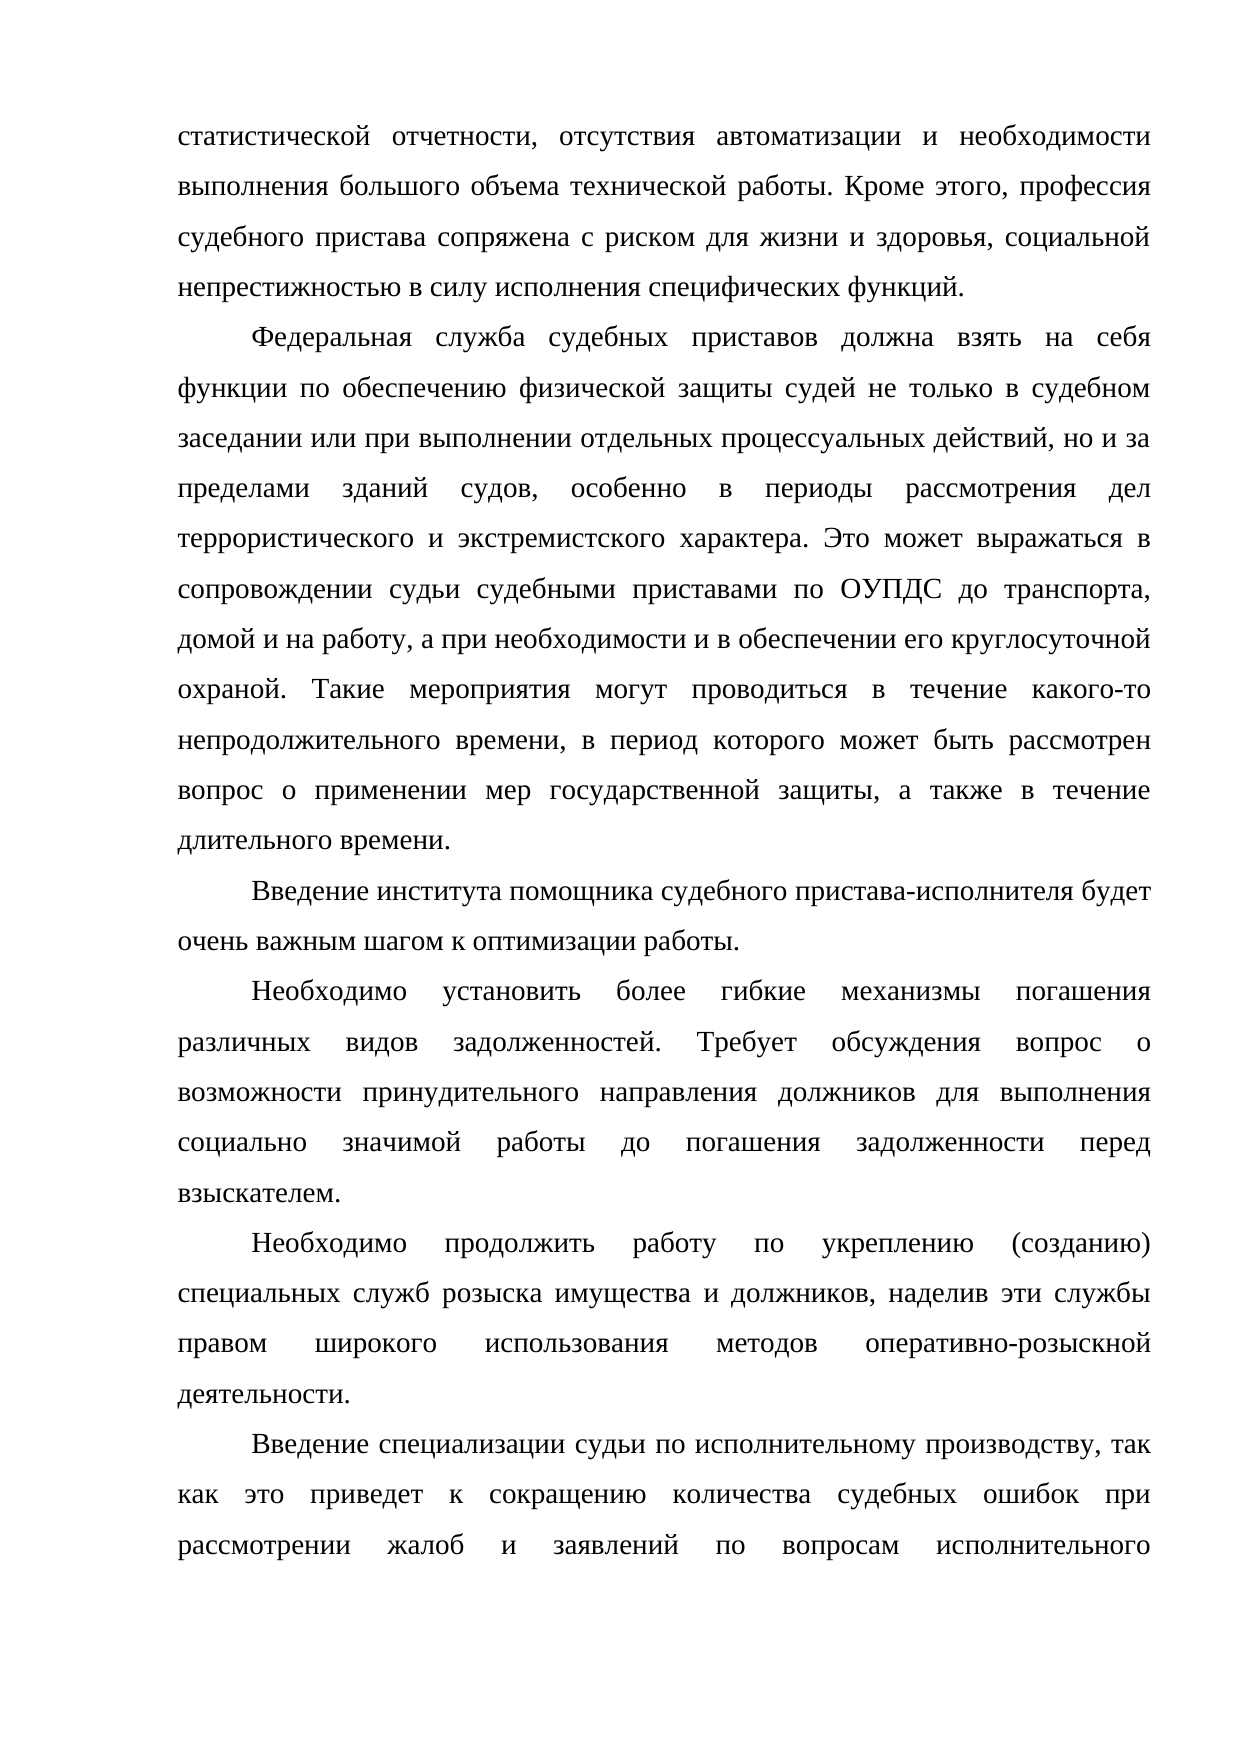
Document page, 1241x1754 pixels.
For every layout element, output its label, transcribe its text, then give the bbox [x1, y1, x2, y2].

text Федеральная служба судебных приставов должна взять на себя функции по обеспечению физической защиты судей не только в судебном заседании или при выполнении отдельных процессуальных действий, но и за пределами зданий судов, особенно в периоды рассмотрения дел террористического и экстремистского характера. Это может выражаться в сопровождении судьи судебными приставами по ОУПДС до транспорта, домой и на работу, а при необходимости и в обеспечении его круглосуточной охраной. Такие мероприятия могут проводиться в течение какого-то непродолжительного времени, в период которого может быть рассмотрен вопрос о применении мер государственной защиты, а также в течение длительного времени. [177, 319, 1152, 856]
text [177, 1426, 1152, 1560]
text Необходимо продолжить работу по укреплению (созданию) специальных служб розыска имущества и должников, наделив эти службы правом широкого использования методов оперативно-розыскной деятельности. [177, 1225, 1152, 1409]
text Необходимо установить более гибкие механизмы погашения различных видов задолженностей. Требует обсуждения вопрос о возможности принудительного направления должников для выполнения социально значимой работы до погашения задолженности перед взыскателем. [177, 973, 1152, 1208]
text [177, 118, 1152, 303]
text Введение института помощника судебного пристава-исполнителя будет очень важным шагом к оптимизации работы. [177, 873, 1152, 957]
